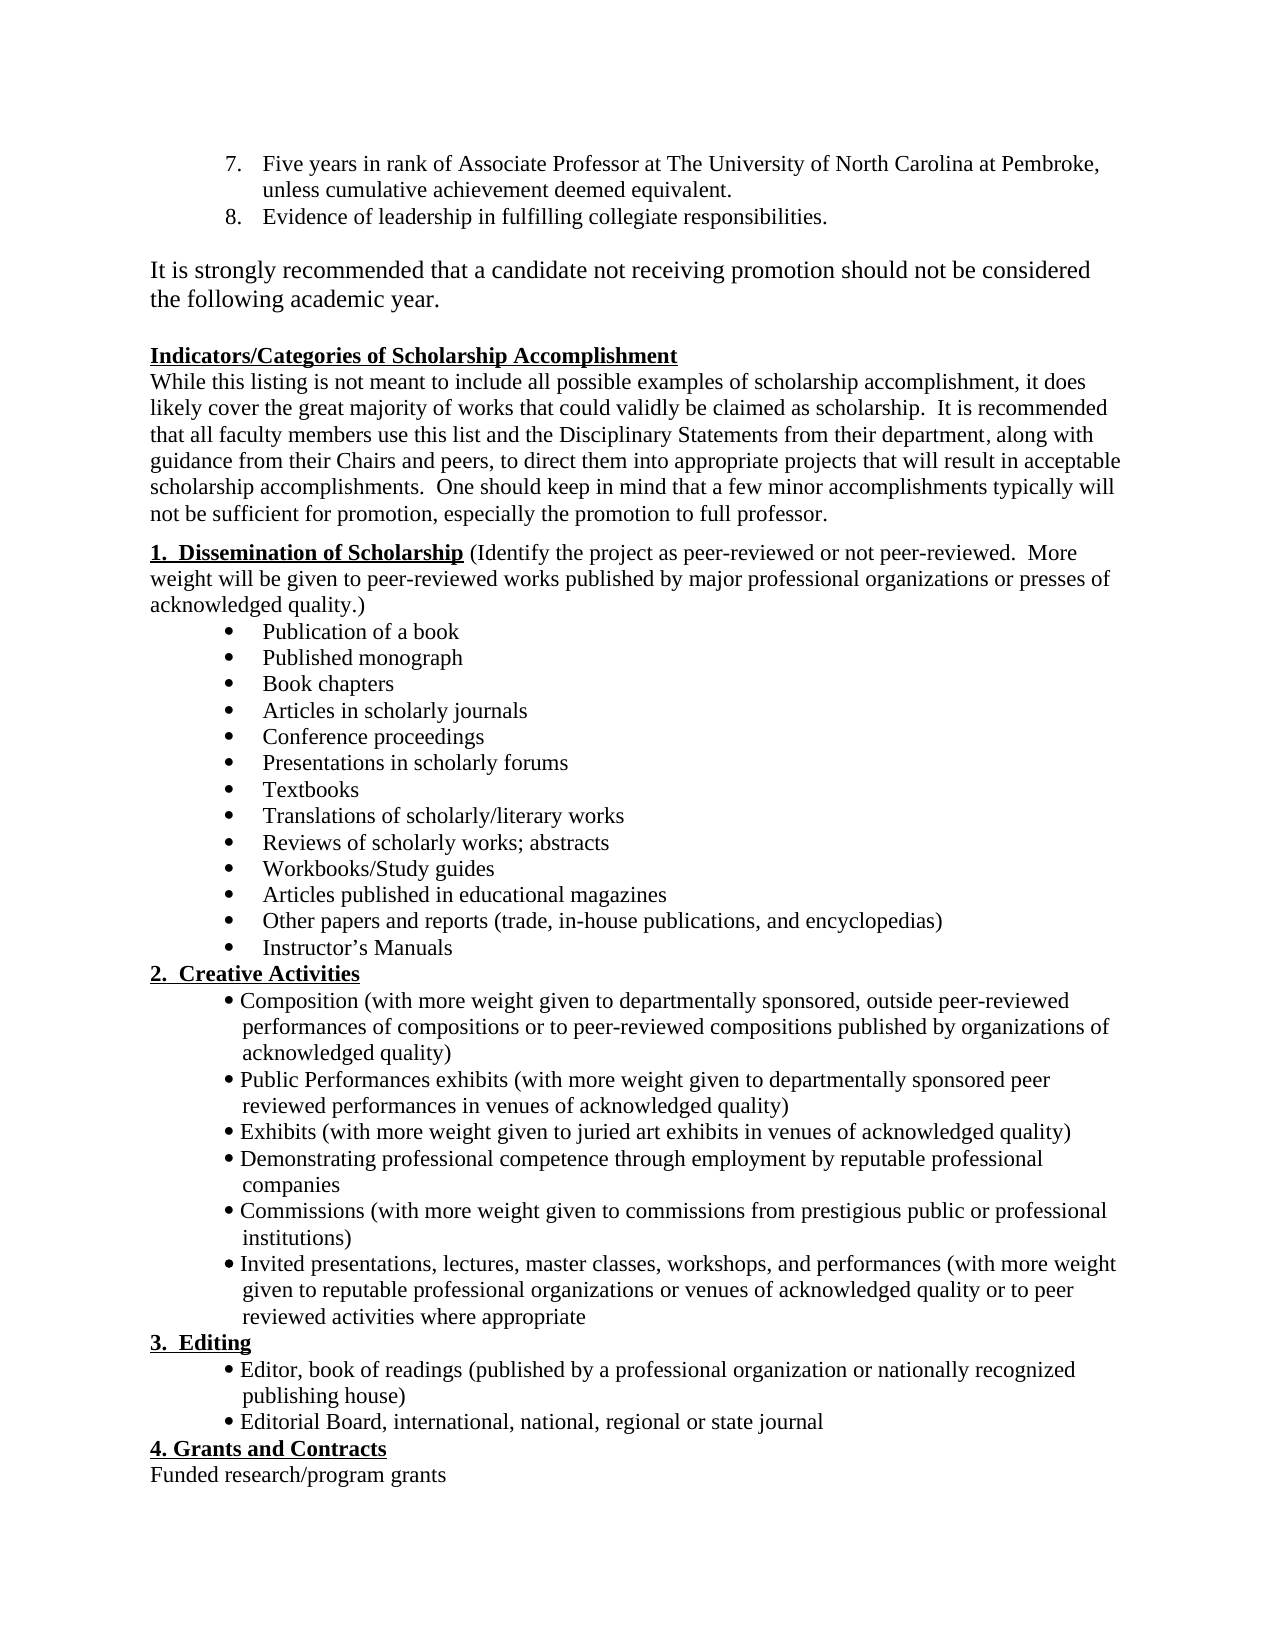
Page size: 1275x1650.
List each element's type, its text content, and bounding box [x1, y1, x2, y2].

list Book chapters [225, 670, 1125, 697]
text companies [225, 1171, 1125, 1197]
list Public Performances exhibits (with more weight given to departmentally sponsored peer [225, 1066, 1125, 1092]
list Published monograph [225, 644, 1125, 670]
list Publication of a book [225, 618, 1125, 644]
text reviewed performances in venues of acknowledged quality) [225, 1092, 1125, 1118]
list Instructor’s Manuals [225, 934, 1125, 960]
list Five years in rank of Associate Professor at The University of North Carolina at Pembroke, unless cumulative achievement deemed equivalent. [225, 150, 1125, 203]
list Presentations in scholarly forums [225, 749, 1125, 776]
list Demonstrating professional competence through employment by reputable professional [225, 1145, 1125, 1171]
text performances of compositions or to peer-reviewed compositions published by organizations of [225, 1013, 1125, 1039]
text While this listing is not meant to include all possible examples of scholarship accomplishment, it does likely cover the great majority of works that could validly be claimed as scholarship. It is recommended that all faculty members use this list and the Disciplinary Statements from their department, along with guidance from their Chairs and peers, to direct them into appropriate projects that will result in acceptable scholarship accomplishments. One should keep in mind that a few minor accomplishments typically will not be sufficient for promotion, especially the promotion to full professor. [150, 368, 1125, 526]
text reviewed activities where appropriate [225, 1303, 1125, 1329]
list Articles in scholarly journals [225, 697, 1125, 723]
list Editorial Board, international, national, regional or state journal [225, 1408, 1125, 1435]
text Indicators/Categories of Scholarship Accomplishment [150, 342, 1125, 368]
list Evidence of leadership in fulfilling collegiate responsibilities. [225, 203, 1125, 229]
list Commissions (with more weight given to commissions from prestigious public or professional [225, 1197, 1125, 1224]
text It is strongly recommended that a candidate not receiving promotion should not be considered the following academic year. [150, 255, 1125, 313]
list Invited presentations, lectures, master classes, workshops, and performances (with more weight [225, 1250, 1125, 1277]
text 2. Creative Activities [150, 960, 1125, 987]
text 4. Grants and Contracts [150, 1435, 1125, 1461]
list Exhibits (with more weight given to juried art exhibits in venues of acknowledged quality) [225, 1118, 1125, 1145]
list Composition (with more weight given to departmentally sponsored, outside peer-reviewed [225, 987, 1125, 1013]
text acknowledged quality) [225, 1039, 1125, 1066]
list Reviews of scholarly works; abstracts [225, 828, 1125, 855]
list Editor, book of readings (published by a professional organization or nationally recognized [225, 1356, 1125, 1382]
list Other papers and reports (trade, in-house publications, and encyclopedias) [225, 908, 1125, 934]
list Translations of scholarly/literary works [225, 802, 1125, 828]
text 3. Editing [150, 1329, 1125, 1356]
text 1. Dissemination of Scholarship (Identify the project as peer-reviewed or not peer-reviewed. More weight will be given to peer-reviewed works published by major professional organizations or presses of acknowledged quality.) [150, 539, 1125, 618]
list Textbooks [225, 776, 1125, 802]
list Workbooks/Study guides [225, 855, 1125, 881]
list Conference proceedings [225, 723, 1125, 749]
text Funded research/program grants [150, 1461, 1125, 1487]
list Articles published in educational magazines [225, 881, 1125, 908]
text given to reputable professional organizations or venues of acknowledged quality or to peer [225, 1277, 1125, 1303]
text publishing house) [225, 1382, 1125, 1408]
text institutions) [225, 1224, 1125, 1250]
